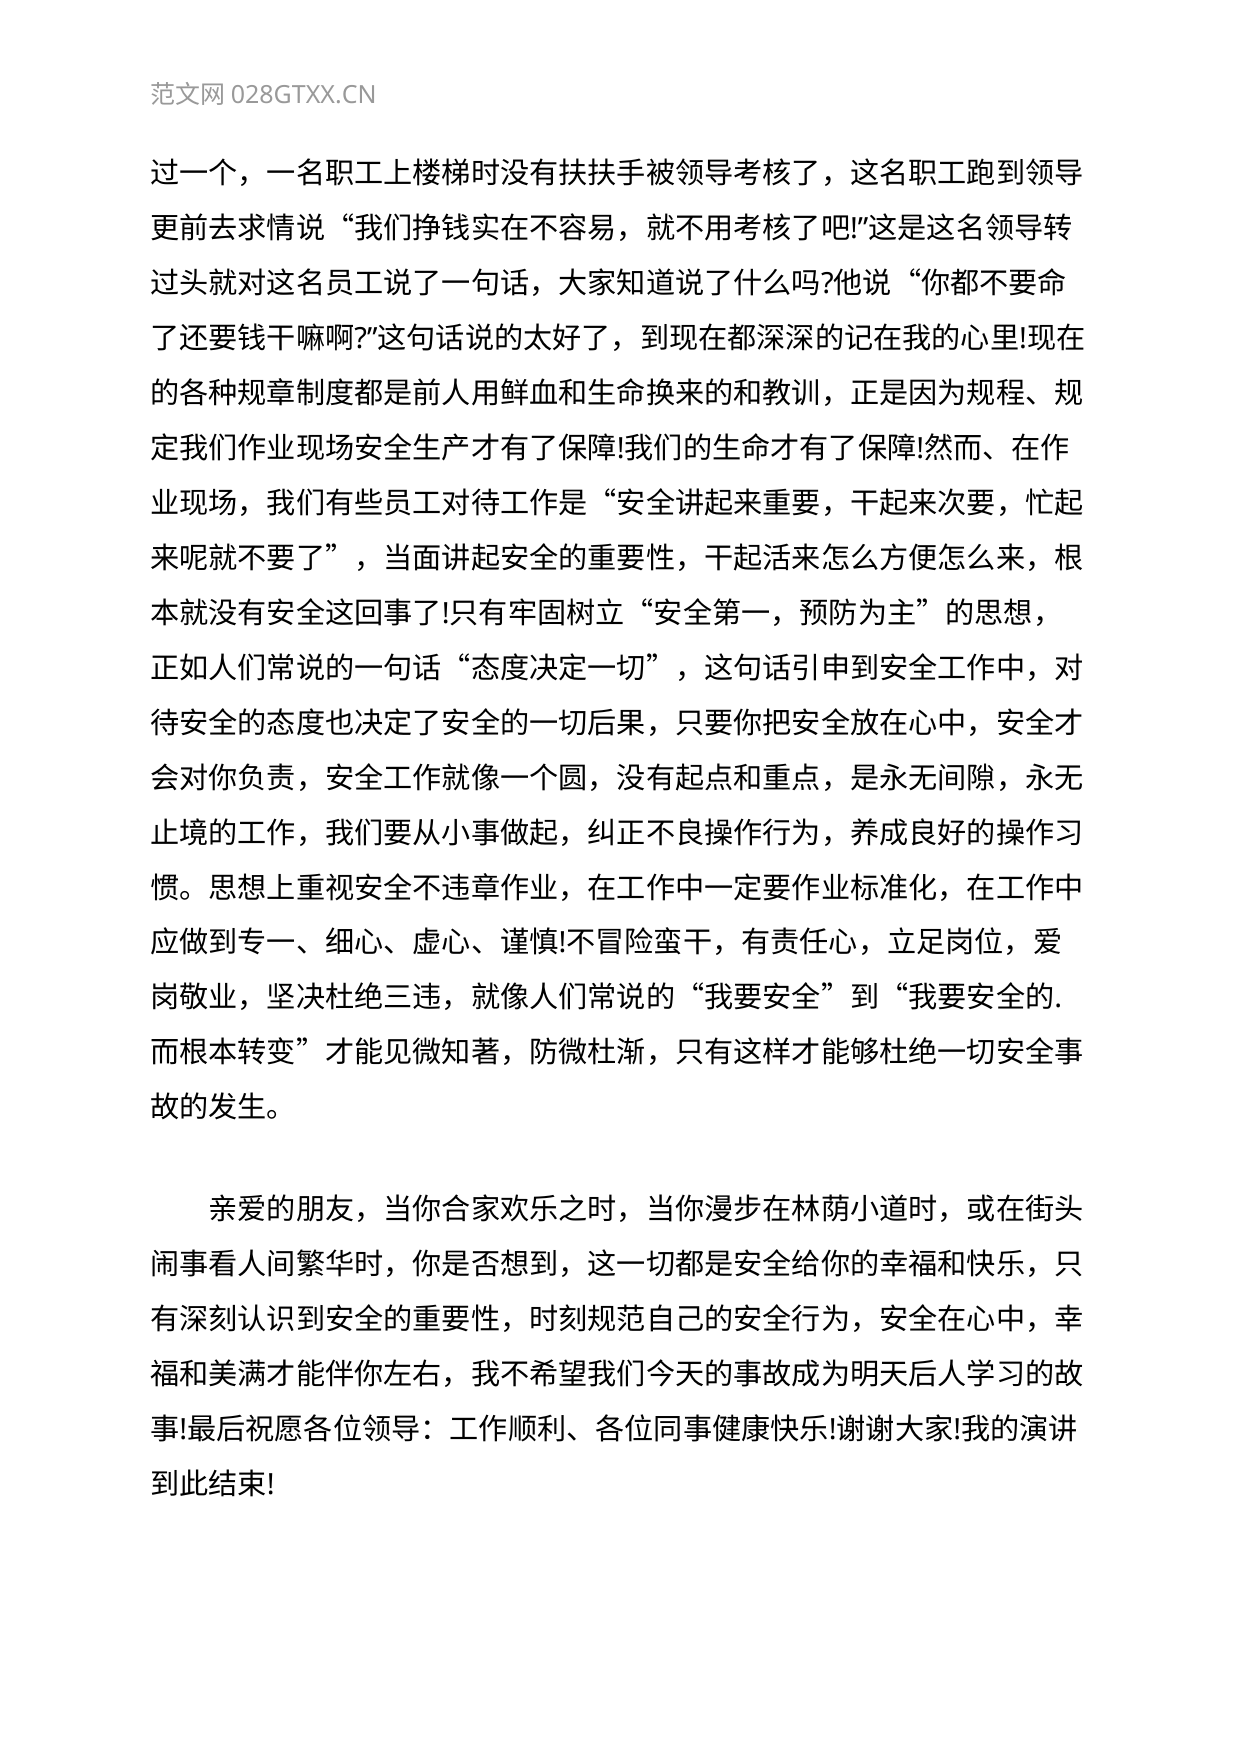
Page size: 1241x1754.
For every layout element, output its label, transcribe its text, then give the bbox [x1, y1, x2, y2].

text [150, 150, 1090, 1126]
text 亲爱的朋友，当你合家欢乐之时，当你漫步在林荫小道时，或在街头闹事看人间繁华时，你是否想到，这一切都是安全给你的幸福和快乐，只有深刻认识到安全的重要性，时刻规范自己的安全行为，安全在心中，幸福和美满才能伴你左右，我不希望我们今天的事故成为明天后人学习的故事!最后祝愿各位领导：工作顺利、各位同事健康快乐!谢谢大家!我的演讲到此结束! [150, 1186, 1090, 1503]
